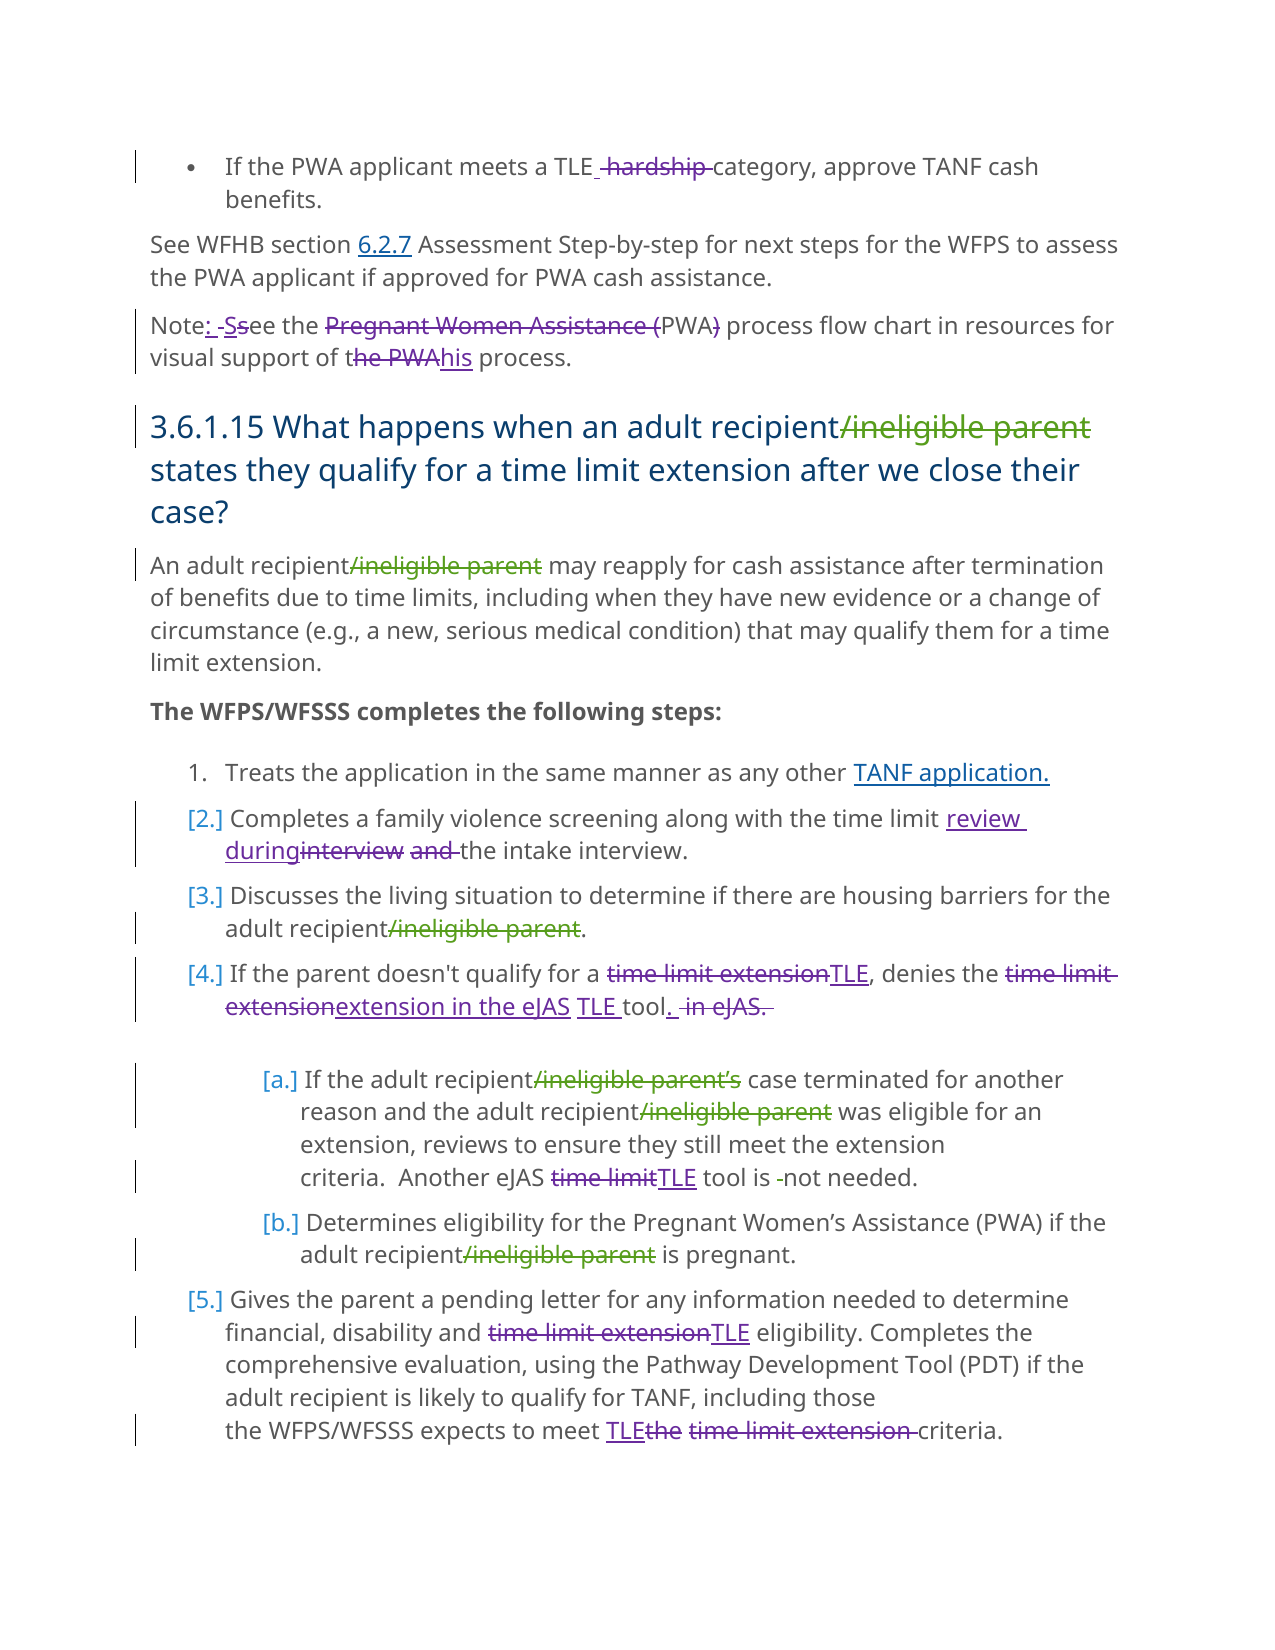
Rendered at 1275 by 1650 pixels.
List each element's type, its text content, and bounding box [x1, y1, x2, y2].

list Treats the application in the same manner as any other TANF application. [187, 756, 1125, 789]
list If the PWA applicant meets a TLEcategory, approve TANF cash benefits. [187, 150, 1125, 215]
text An adult recipient may reapply for cash assistance after termination of benefits due to time limits, including when they have new evidence or a change of circumstance (e.g., a new, serious medical condition) that may qualify them for a time limit extension. [150, 548, 1125, 679]
list Completes a family violence screening along with the time limit the intake interview. [187, 801, 1125, 867]
list Gives the parent a pending letter for any information needed to determine financial, disability and eligibility. Completes the comprehensive evaluation, using the Pathway Development Tool (PDT) if the adult recipient is likely to qualify for TANF, including those the WFPS/WFSSS expects to meet criteria. [187, 1283, 1125, 1446]
list Determines eligibility for the Pregnant Women’s Assistance (PWA) if the adult recipient is pregnant. [262, 1205, 1125, 1271]
text Noteee the PWA process flow chart in resources for visual support of t process. [150, 308, 1125, 374]
text See WFHB section 6.2.7 Assessment Step-by-step for next steps for the WFPS to assess the PWA applicant if approved for PWA cash assistance. [150, 228, 1125, 293]
text The WFPS/WFSSS completes the following steps: [150, 694, 1125, 727]
list If the parent doesn't qualify for a , denies the tool [187, 957, 1125, 1050]
list If the adult recipient case terminated for another reason and the adult recipient was eligible for an extension, reviews to ensure they still meet the extension criteria. Another eJAS tool is not needed. [262, 1062, 1125, 1193]
text 3.6.1.15 What happens when an adult recipient states they qualify for a time limit extension after we close their case? [150, 405, 1125, 533]
list Discusses the living situation to determine if there are housing barriers for the adult recipient. [187, 879, 1125, 944]
